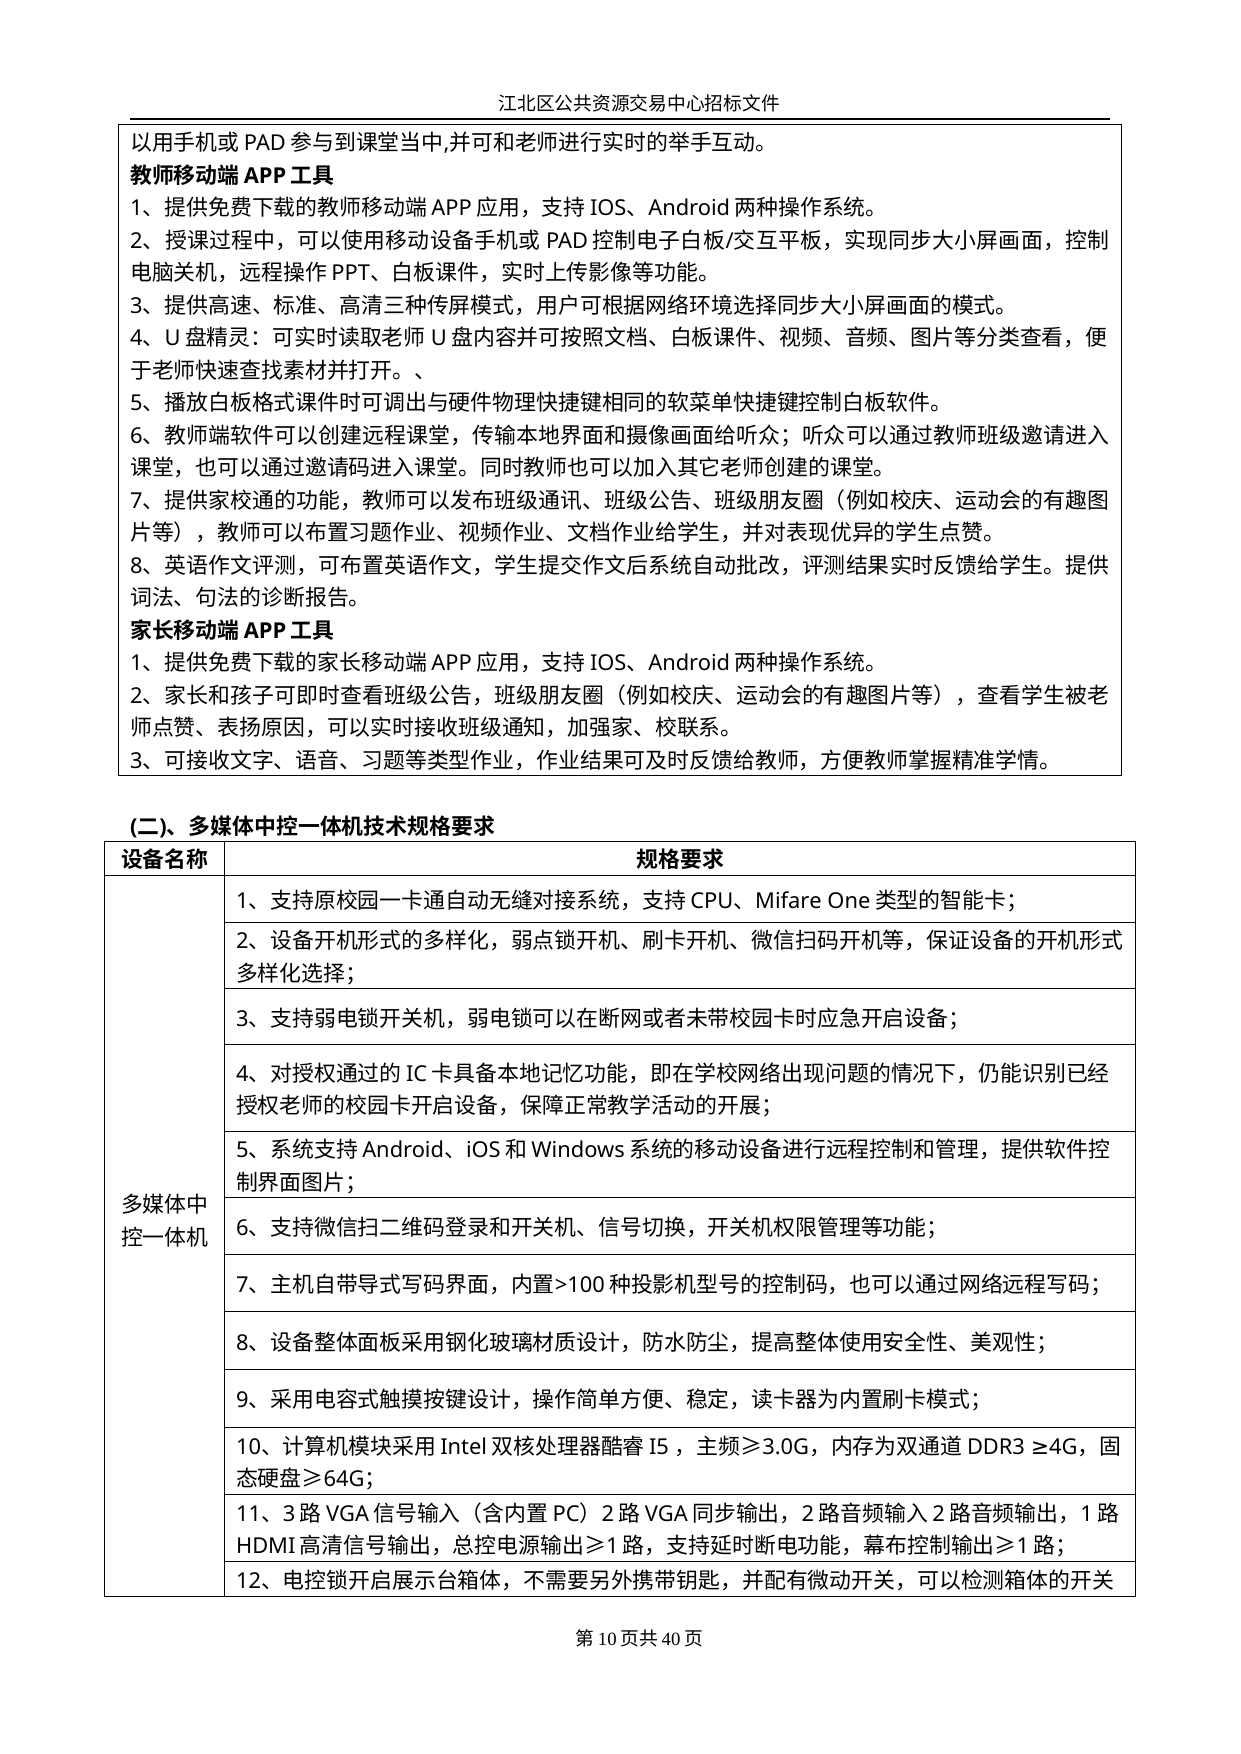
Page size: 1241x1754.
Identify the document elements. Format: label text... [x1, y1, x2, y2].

text (二)、多媒体中控一体机技术规格要求 [130, 808, 1110, 841]
table_header 规格要求 [225, 842, 1135, 874]
table_cell 3、支持弱电锁开关机，弱电锁可以在断网或者未带校园卡时应急开启设备； [225, 989, 1135, 1044]
table_cell 2、设备开机形式的多样化，弱点锁开机、刷卡开机、微信扫码开机等，保证设备的开机形式多样化选择； [225, 923, 1135, 988]
table_header 设备名称 [105, 842, 224, 874]
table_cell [225, 1562, 1135, 1596]
table_cell 11、3路VGA信号输入（含内置PC）2路VGA同步输出，2路音频输入2路音频输出，1路HDMI高清信号输出，总控电源输出≥1路，支持延时断电功能，幕布控制输出≥1路； [225, 1495, 1135, 1561]
table_cell 1、支持原校园一卡通自动无缝对接系统，支持CPU、Mifare One类型的智能卡； [225, 876, 1135, 922]
table_cell 多媒体中控一体机 [105, 876, 224, 1596]
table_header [119, 125, 1121, 775]
table_cell 8、设备整体面板采用钢化玻璃材质设计，防水防尘，提高整体使用安全性、美观性； [225, 1312, 1135, 1369]
table_cell 10、计算机模块采用Intel双核处理器酷睿I5 ，主频≥3.0G，内存为双通道 DDR3 ≥4G，固态硬盘≥64G； [225, 1428, 1135, 1494]
table_cell 4、对授权通过的IC卡具备本地记忆功能，即在学校网络出现问题的情况下，仍能识别已经授权老师的校园卡开启设备，保障正常教学活动的开展； [225, 1045, 1135, 1131]
table_cell 5、系统支持Android、iOS和Windows系统的移动设备进行远程控制和管理，提供软件控制界面图片； [225, 1132, 1135, 1197]
table_cell 7、主机自带导式写码界面，内置>100种投影机型号的控制码，也可以通过网络远程写码； [225, 1255, 1135, 1311]
table_cell 9、采用电容式触摸按键设计，操作简单方便、稳定，读卡器为内置刷卡模式； [225, 1370, 1135, 1427]
table_cell 6、支持微信扫二维码登录和开关机、信号切换，开关机权限管理等功能； [225, 1198, 1135, 1253]
